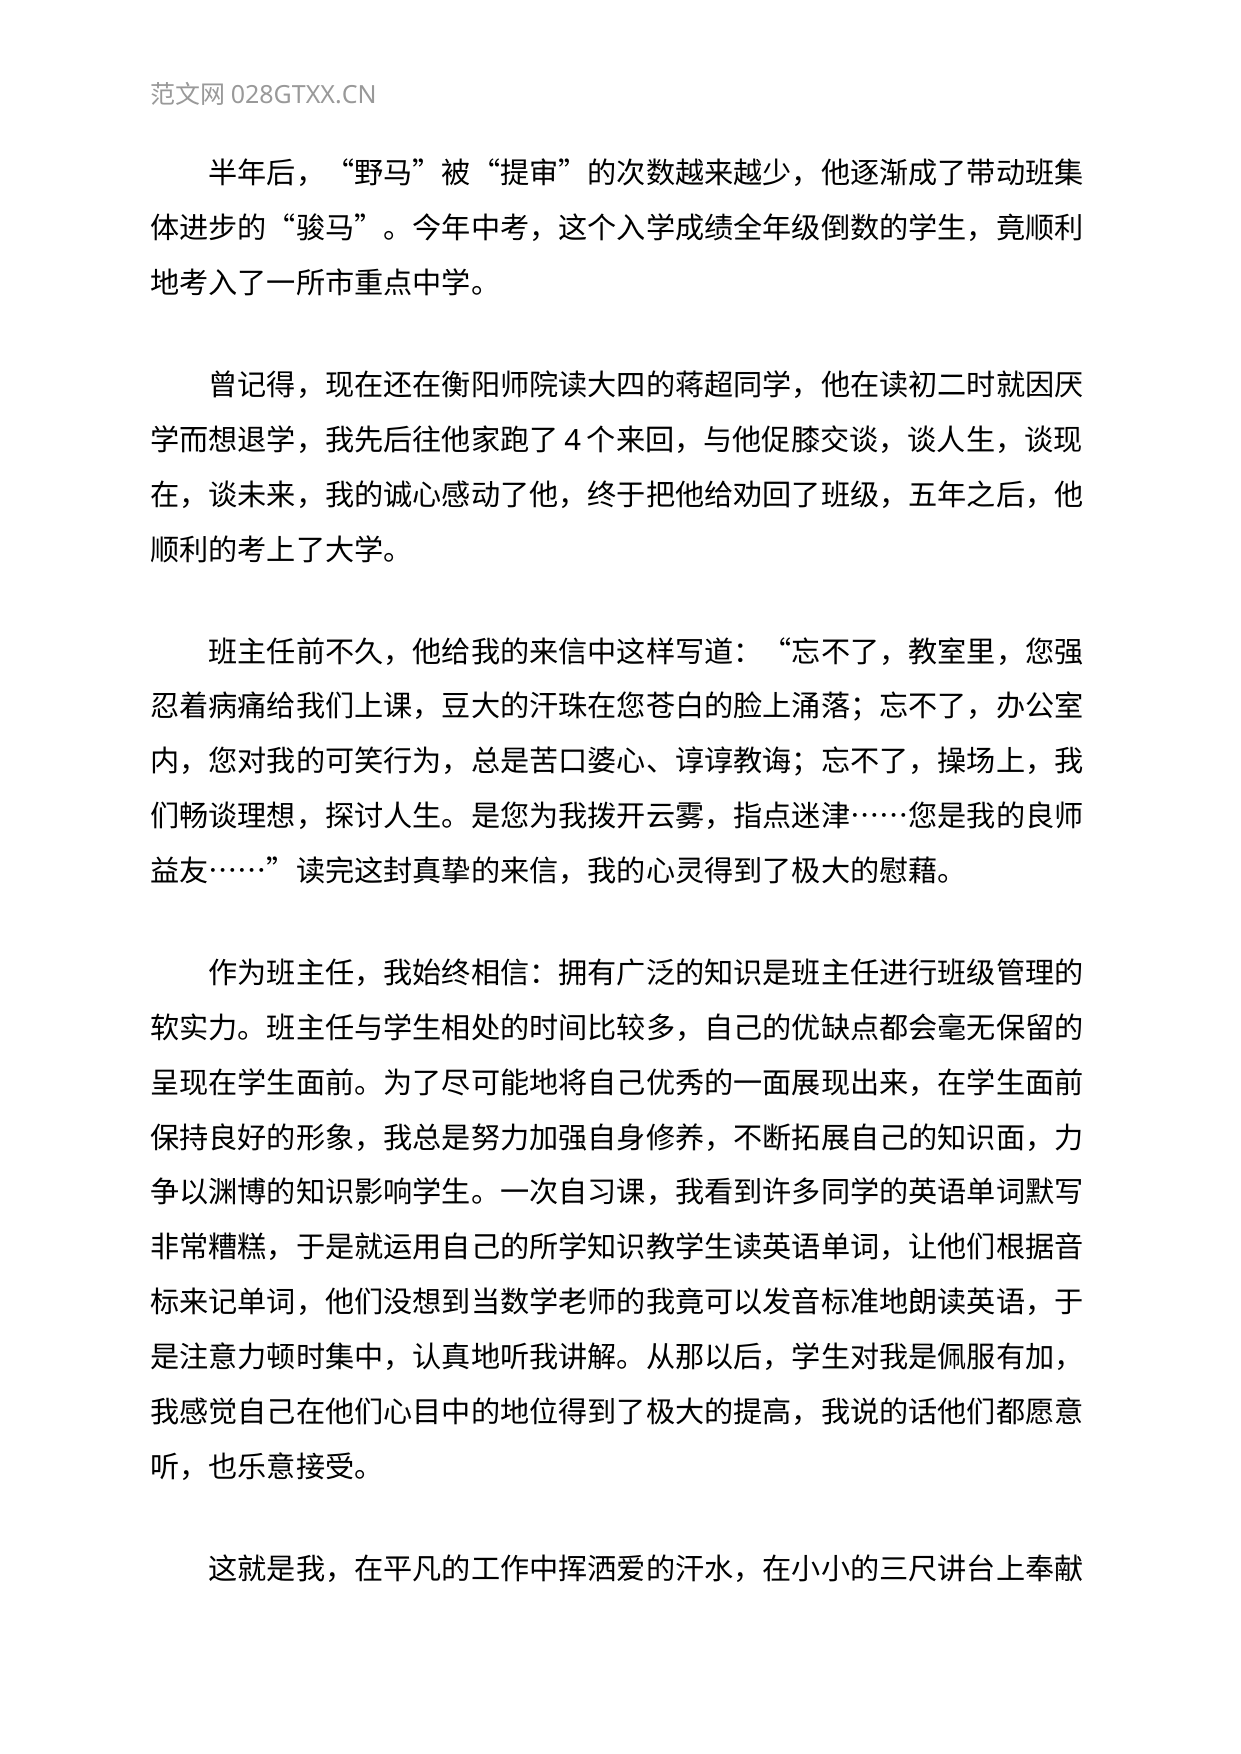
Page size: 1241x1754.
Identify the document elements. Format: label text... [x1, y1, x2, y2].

text 作为班主任，我始终相信：拥有广泛的知识是班主任进行班级管理的软实力。班主任与学生相处的时间比较多，自己的优缺点都会毫无保留的呈现在学生面前。为了尽可能地将自己优秀的一面展现出来，在学生面前保持良好的形象，我总是努力加强自身修养，不断拓展自己的知识面，力争以渊博的知识影响学生。一次自习课，我看到许多同学的英语单词默写非常糟糕，于是就运用自己的所学知识教学生读英语单词，让他们根据音标来记单词，他们没想到当数学老师的我竟可以发音标准地朗读英语，于是注意力顿时集中，认真地听我讲解。从那以后，学生对我是佩服有加，我感觉自己在他们心目中的地位得到了极大的提高，我说的话他们都愿意听，也乐意接受。 [150, 949, 1090, 1486]
text 半年后，“野马”被“提审”的次数越来越少，他逐渐成了带动班集体进步的“骏马”。今年中考，这个入学成绩全年级倒数的学生，竟顺利地考入了一所市重点中学。 [150, 150, 1090, 302]
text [150, 1545, 1090, 1588]
text 曾记得，现在还在衡阳师院读大四的蒋超同学，他在读初二时就因厌学而想退学，我先后往他家跑了4个来回，与他促膝交谈，谈人生，谈现在，谈未来，我的诚心感动了他，终于把他给劝回了班级，五年之后，他顺利的考上了大学。 [150, 362, 1090, 569]
text 班主任前不久，他给我的来信中这样写道：“忘不了，教室里，您强忍着病痛给我们上课，豆大的汗珠在您苍白的脸上涌落；忘不了，办公室内，您对我的可笑行为，总是苦口婆心、谆谆教诲；忘不了，操场上，我们畅谈理想，探讨人生。是您为我拨开云雾，指点迷津……您是我的良师益友……”读完这封真挚的来信，我的心灵得到了极大的慰藉。 [150, 628, 1090, 890]
